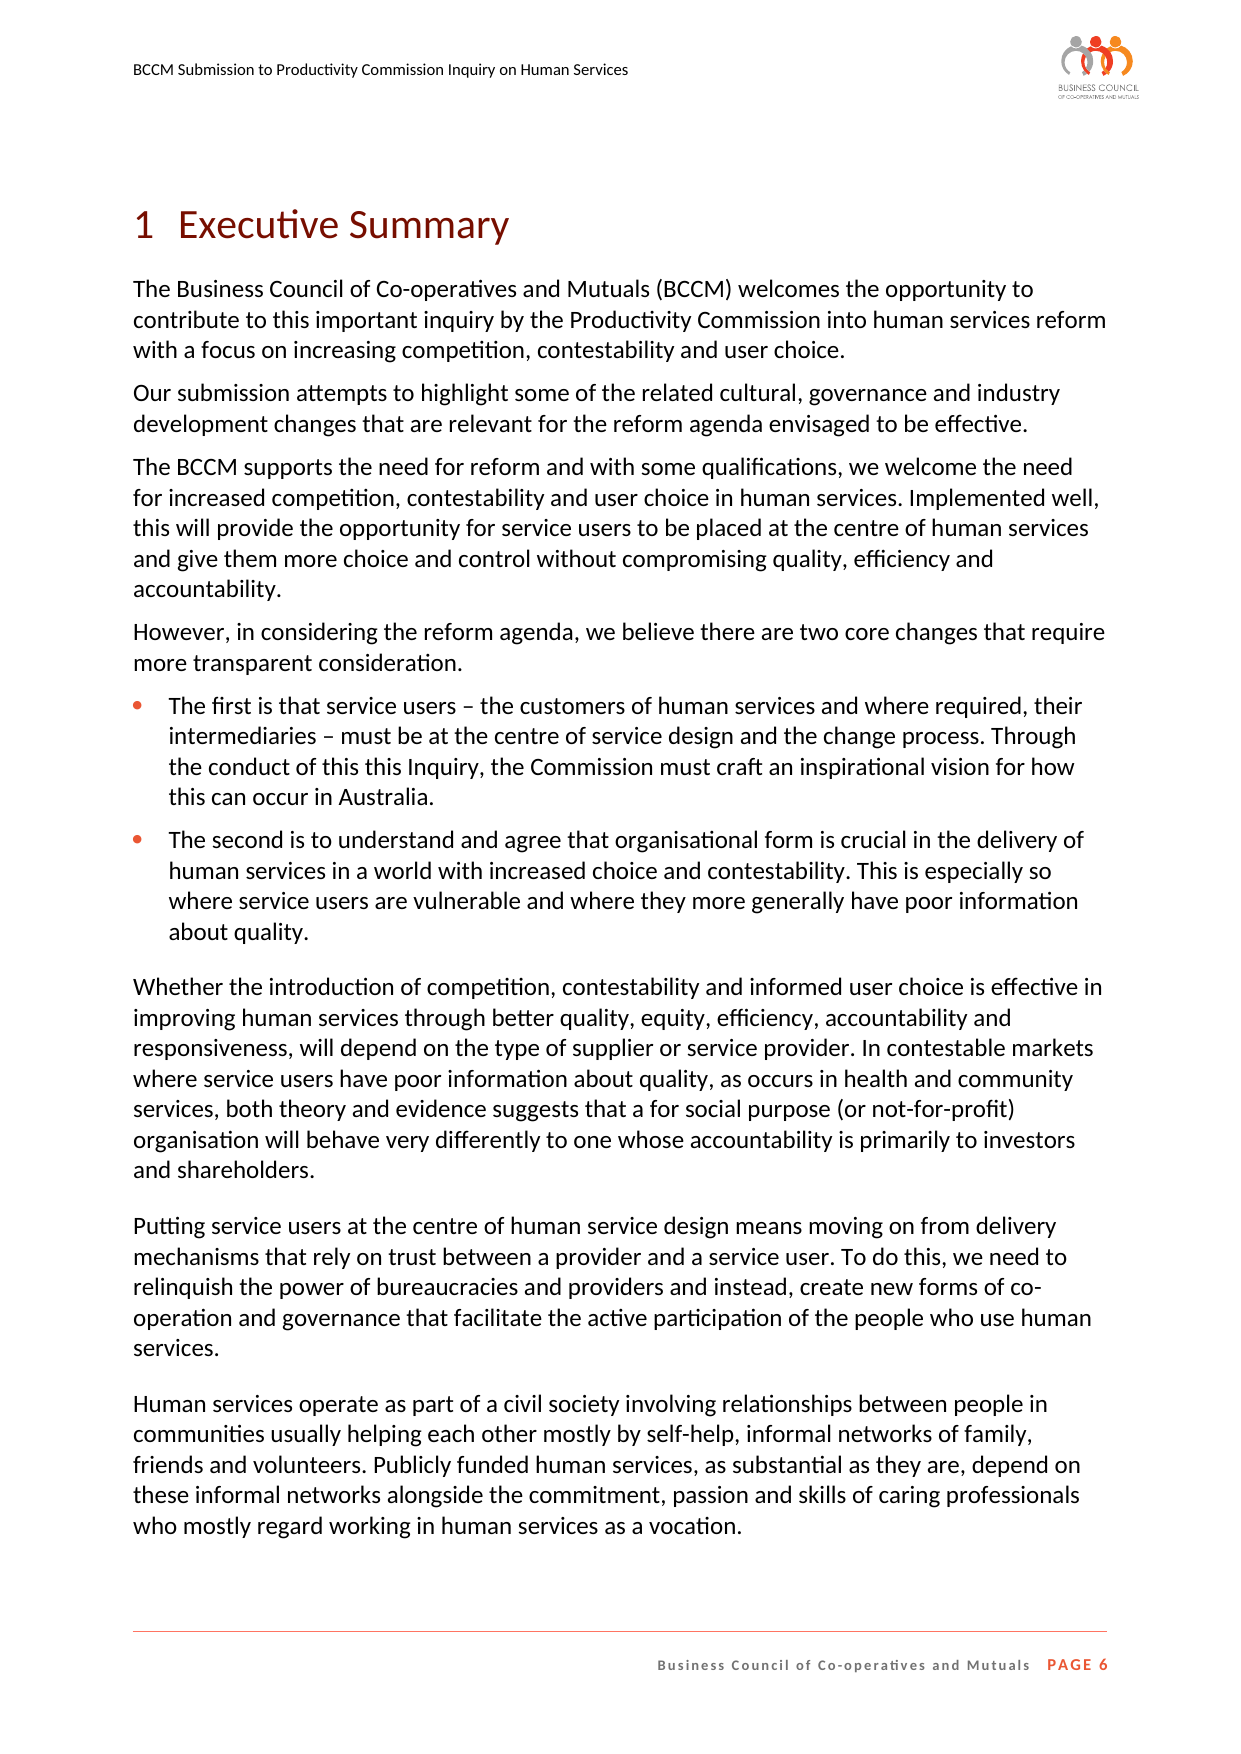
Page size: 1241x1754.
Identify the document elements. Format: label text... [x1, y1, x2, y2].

text The Business Council of Co-operatives and Mutuals (BCCM) welcomes the opportunity to contribute to this important inquiry by the Productivity Commission into human services reform with a focus on increasing competition, contestability and user choice. [133, 273, 1107, 365]
text Putting service users at the centre of human service design means moving on from delivery mechanisms that rely on trust between a provider and a service user. To do this, we need to relinquish the power of bureaucracies and providers and instead, create new forms of co-operation and governance that facilitate the active participation of the people who use human services. [133, 1210, 1107, 1363]
text The first is that service users – the customers of human services and where required, their intermediaries – must be at the centre of service design and the change process. Through the conduct of this this Inquiry, the Commission must craft an inspirational vision for how this can occur in Australia. [133, 690, 1107, 812]
text The second is to understand and agree that organisational form is crucial in the delivery of human services in a world with increased choice and contestability. This is especially so where service users are vulnerable and where they more generally have poor information about quality. [133, 824, 1107, 946]
text Human services operate as part of a civil society involving relationships between people in communities usually helping each other mostly by self-help, informal networks of family, friends and volunteers. Publicly funded human services, as substantial as they are, depend on these informal networks alongside the commitment, passion and skills of caring professionals who mostly regard working in human services as a vocation. [133, 1388, 1107, 1540]
text Whether the introduction of competition, contestability and informed user choice is effective in improving human services through better quality, equity, efficiency, accountability and responsiveness, will depend on the type of supplier or service provider. In contestable markets where service users have poor information about quality, as occurs in health and community services, both theory and evidence suggests that a for social purpose (or not-for-profit) organisation will behave very differently to one whose accountability is primarily to investors and shareholders. [133, 971, 1107, 1185]
text The BCCM supports the need for reform and with some qualifications, we welcome the need for increased competition, contestability and user choice in human services. Implemented well, this will provide the opportunity for service users to be placed at the centre of human services and give them more choice and control without compromising quality, efficiency and accountability. [133, 451, 1107, 604]
text However, in considering the reform agenda, we believe there are two core changes that require more transparent consideration. [133, 616, 1107, 677]
subtitle Executive Summary [133, 198, 1107, 248]
text Our submission attempts to highlight some of the related cultural, governance and industry development changes that are relevant for the reform agenda envisaged to be effective. [133, 378, 1107, 439]
